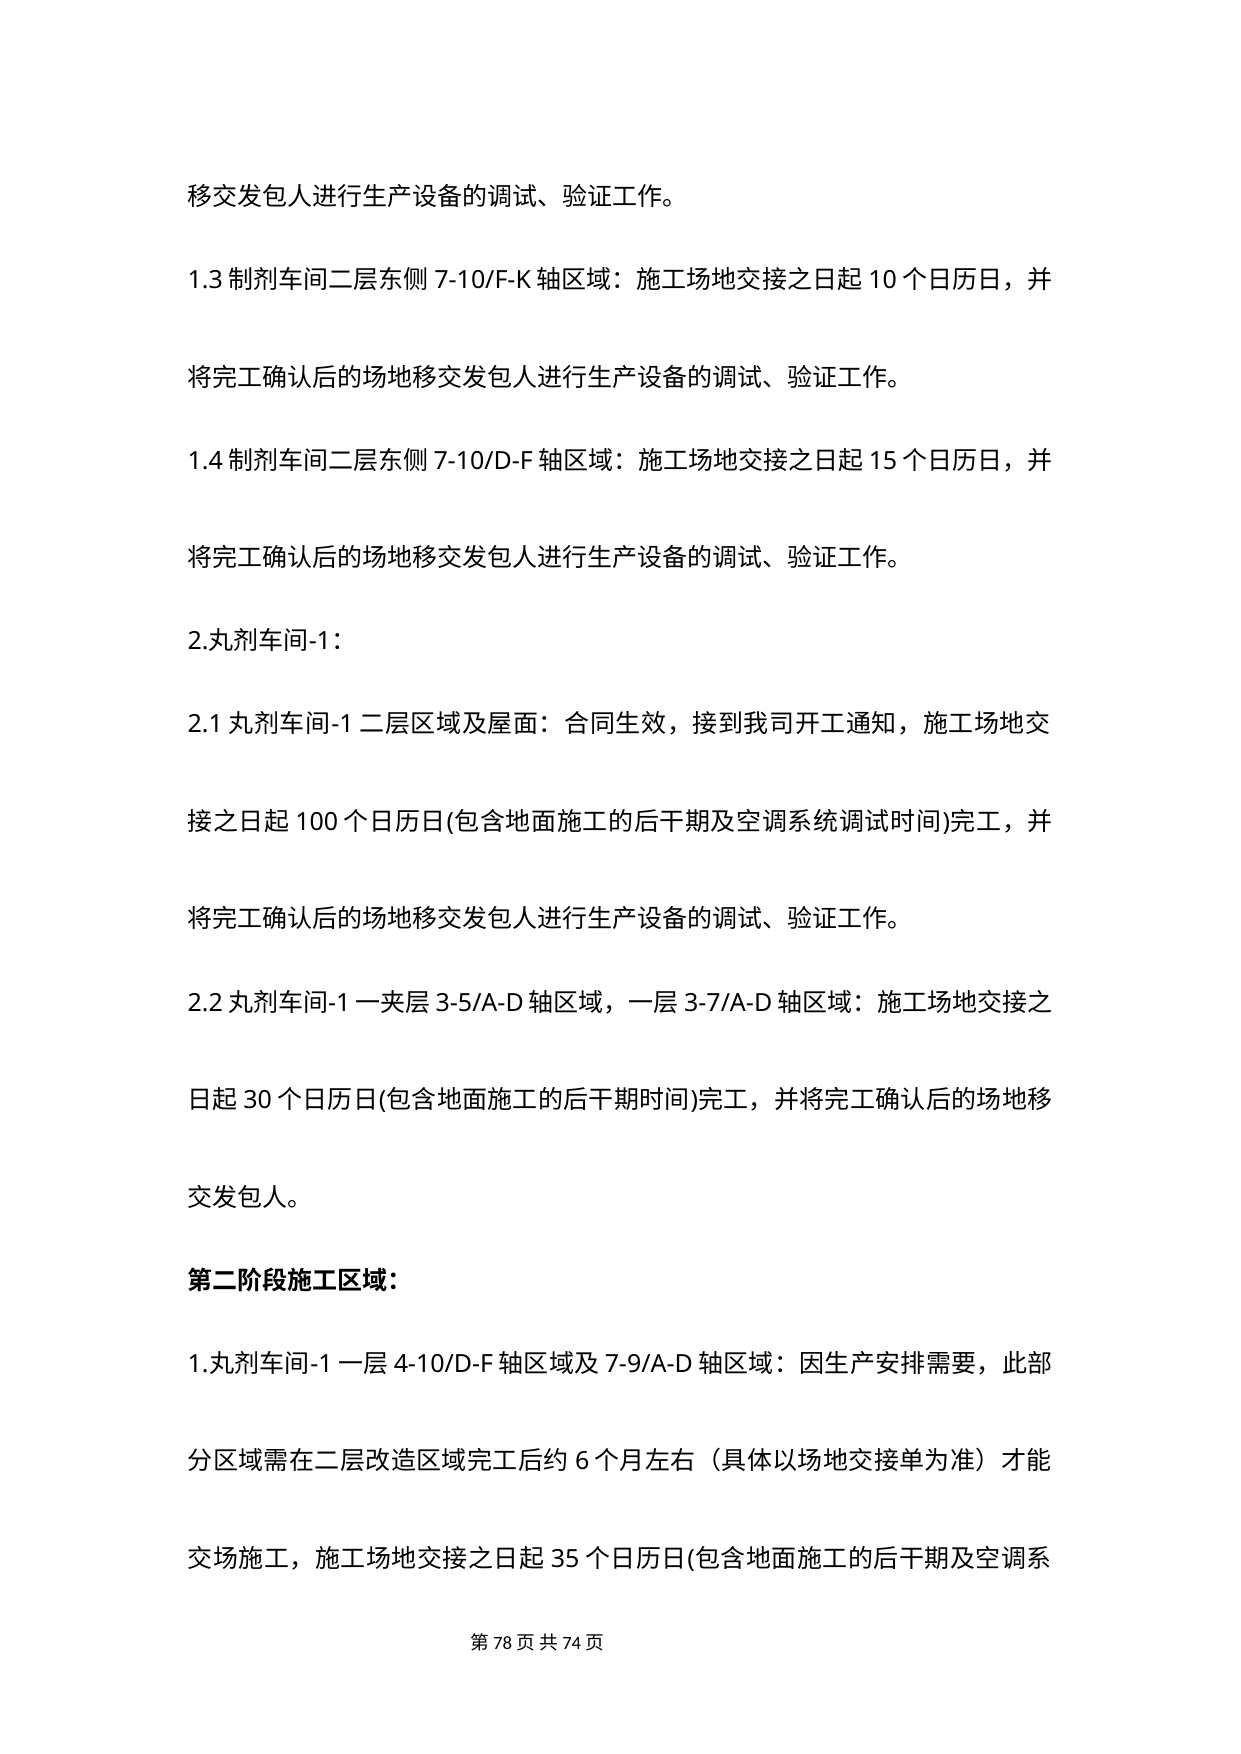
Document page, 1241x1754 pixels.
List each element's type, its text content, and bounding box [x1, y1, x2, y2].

text 第二阶段施工区域： [187, 1246, 1053, 1311]
text 1.4制剂车间二层东侧7-10/D-F轴区域：施工场地交接之日起15个日历日，并将完工确认后的场地移交发包人进行生产设备的调试、验证工作。 [187, 426, 1053, 588]
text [187, 1329, 1053, 1589]
text 2.2丸剂车间-1一夹层3-5/A-D轴区域，一层3-7/A-D轴区域：施工场地交接之日起30个日历日(包含地面施工的后干期时间)完工，并将完工确认后的场地移交发包人。 [187, 968, 1053, 1228]
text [187, 162, 1053, 227]
text 2.丸剂车间-1： [187, 606, 1053, 671]
text 2.1丸剂车间-1二层区域及屋面：合同生效，接到我司开工通知，施工场地交接之日起100个日历日(包含地面施工的后干期及空调系统调试时间)完工，并将完工确认后的场地移交发包人进行生产设备的调试、验证工作。 [187, 689, 1053, 949]
text 1.3制剂车间二层东侧7-10/F-K轴区域：施工场地交接之日起10个日历日，并将完工确认后的场地移交发包人进行生产设备的调试、验证工作。 [187, 245, 1053, 408]
